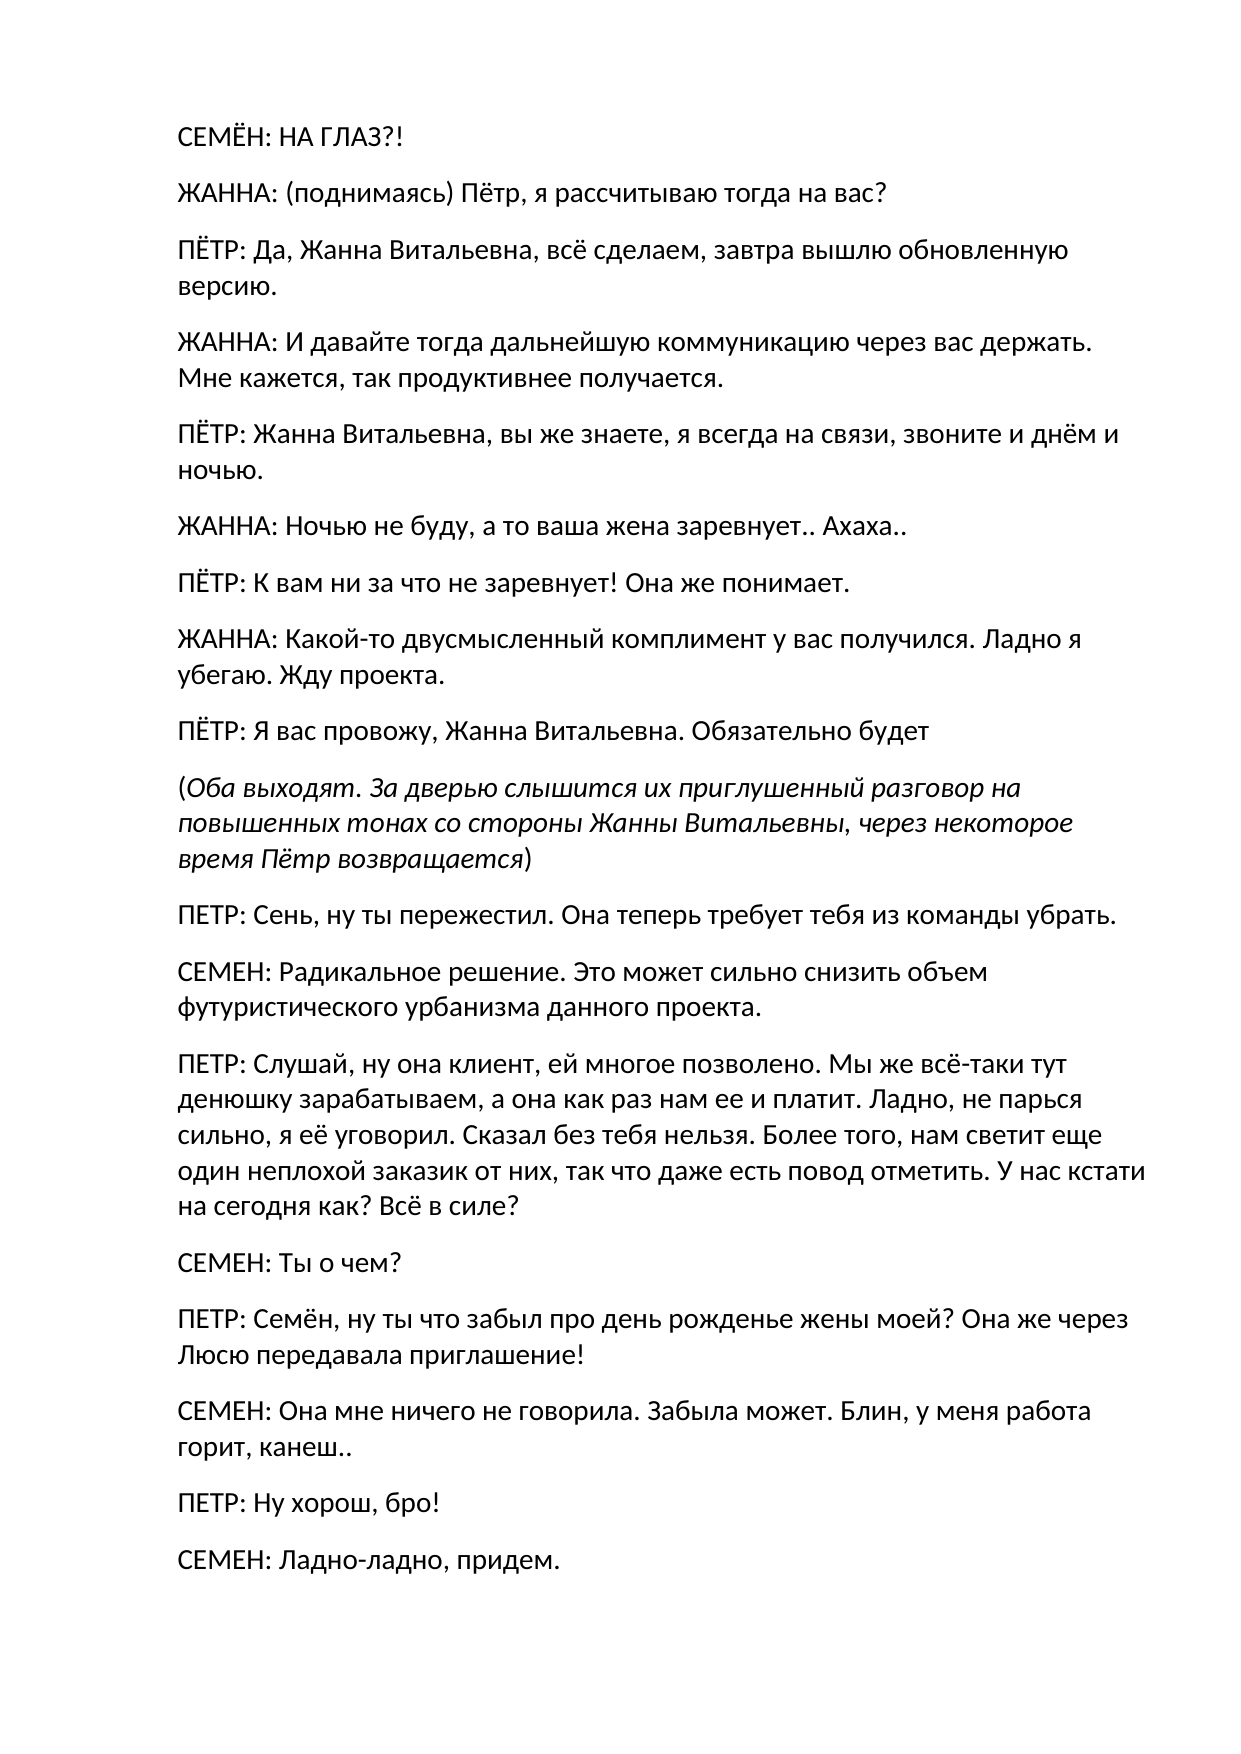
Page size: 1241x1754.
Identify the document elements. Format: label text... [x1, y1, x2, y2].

text ПЕТР: Семён, ну ты что забыл про день рожденье жены моей? Она же через Люсю передавала приглашение! [177, 1300, 1152, 1372]
text ЖАННА: Ночью не буду, а то ваша жена заревнует.. Ахаха.. [177, 507, 1152, 543]
text ПЁТР: К вам ни за что не заревнует! Она же понимает. [177, 564, 1152, 599]
text СЕМЕН: Ладно-ладно, придем. [177, 1541, 1152, 1577]
text ПЁТР: Да, Жанна Витальевна, всё сделаем, завтра вышлю обновленную версию. [177, 231, 1152, 302]
text ЖАННА: Какой-то двусмысленный комплимент у вас получился. Ладно я убегаю. Жду проекта. [177, 620, 1152, 691]
text СЕМЁН: НА ГЛАЗ?! [177, 118, 1152, 154]
text (Оба выходят. За дверью слышится их приглушенный разговор на повышенных тонах со стороны Жанны Витальевны, через некоторое время Пётр возвращается) [177, 769, 1152, 876]
text ПЕТР: Сень, ну ты пережестил. Она теперь требует тебя из команды убрать. [177, 896, 1152, 932]
text ПЁТР: Я вас провожу, Жанна Витальевна. Обязательно будет [177, 712, 1152, 748]
text СЕМЕН: Она мне ничего не говорила. Забыла может. Блин, у меня работа горит, канеш.. [177, 1392, 1152, 1464]
text ЖАННА: (поднимаясь) Пётр, я рассчитываю тогда на вас? [177, 174, 1152, 210]
text ПЁТР: Жанна Витальевна, вы же знаете, я всегда на связи, звоните и днём и ночью. [177, 415, 1152, 486]
text ПЕТР: Ну хорош, бро! [177, 1484, 1152, 1520]
text ЖАННА: И давайте тогда дальнейшую коммуникацию через вас держать. Мне кажется, так продуктивнее получается. [177, 323, 1152, 394]
text ПЕТР: Слушай, ну она клиент, ей многое позволено. Мы же всё-таки тут денюшку зарабатываем, а она как раз нам ее и платит. Ладно, не парься сильно, я её уговорил. Сказал без тебя нельзя. Более того, нам светит еще один неплохой заказик от них, так что даже есть повод отметить. У нас кстати на сегодня как? Всё в силе? [177, 1045, 1152, 1223]
text СЕМЕН: Ты о чем? [177, 1244, 1152, 1279]
text СЕМЕН: Радикальное решение. Это может сильно снизить объем футуристического урбанизма данного проекта. [177, 953, 1152, 1024]
